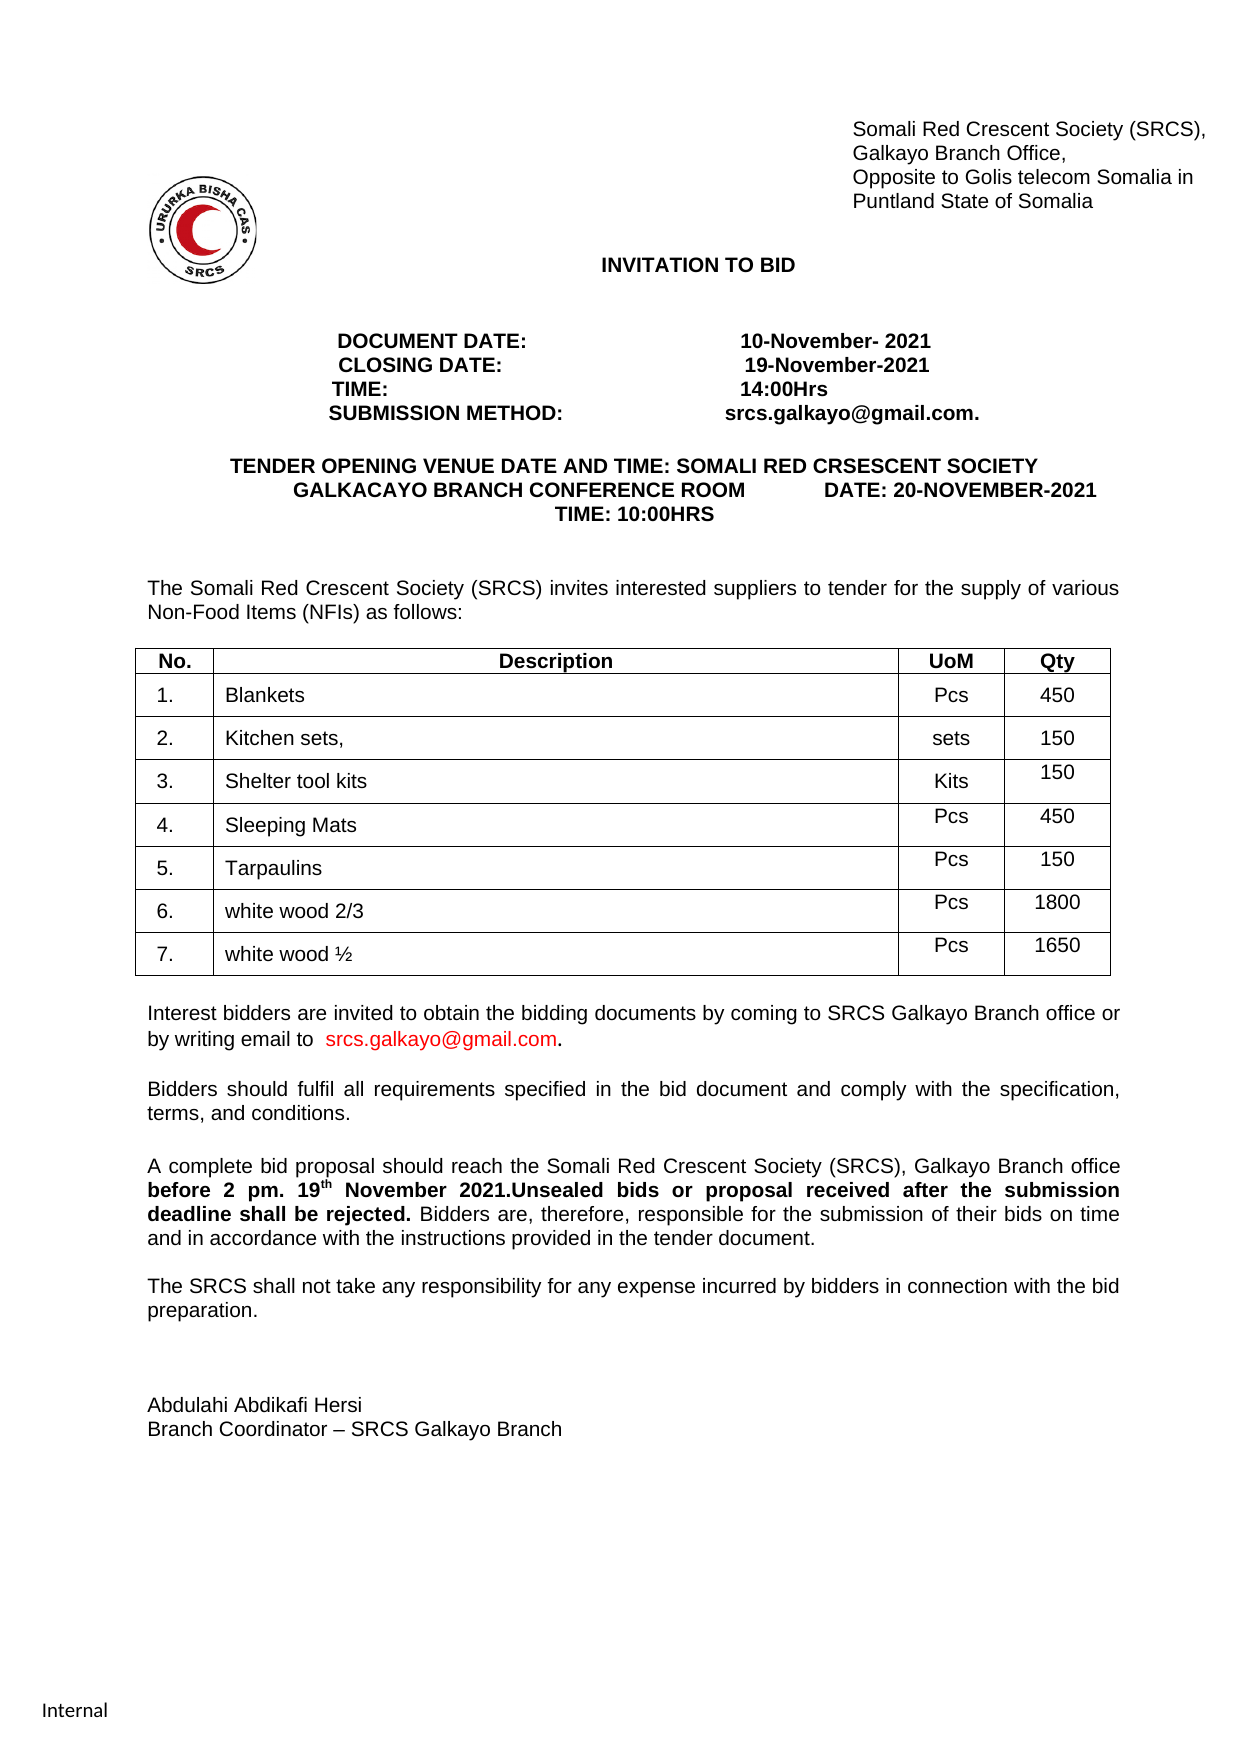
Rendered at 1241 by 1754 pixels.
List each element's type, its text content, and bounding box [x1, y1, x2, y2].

table_cell white wood 2/3 [214, 890, 898, 932]
table_cell Shelter tool kits [214, 760, 898, 802]
table_cell 450 [1005, 804, 1110, 846]
table_cell [136, 804, 213, 846]
table_cell Pcs [899, 890, 1004, 932]
table_cell 450 [1005, 674, 1110, 716]
text Abdulahi Abdikafi Hersi [147, 1393, 1122, 1417]
table_cell Pcs [899, 674, 1004, 716]
text CLOSING DATE: 19-November-2021 [147, 353, 1122, 377]
table_cell [136, 717, 213, 759]
table_cell Pcs [899, 847, 1004, 889]
text GALKACAYO BRANCH CONFERENCE ROOM DATE: 20-NOVEMBER-2021 TIME: 10:00HRS [147, 478, 1122, 526]
table_cell 150 [1005, 847, 1110, 889]
table_cell 150 [1005, 717, 1110, 759]
text DOCUMENT DATE: 10-November- 2021 [147, 329, 1122, 353]
text A complete bid proposal should reach the Somali Red Crescent Society (SRCS), Galkayo Branch office before 2 pm. 19th November 2021.Unsealed bids or proposal received after the submission deadline shall be rejected. Bidders are, therefore, responsible for the submission of their bids on time and in accordance with the instructions provided in the tender document. [147, 1154, 1122, 1249]
table_cell [136, 890, 213, 932]
table_cell sets [899, 717, 1004, 759]
table_header Description [214, 649, 898, 673]
table_cell Tarpaulins [214, 847, 898, 889]
table_cell white wood ½ [214, 933, 898, 975]
table_cell Pcs [899, 804, 1004, 846]
text The SRCS shall not take any responsibility for any expense incurred by bidders in connection with the bid preparation. [147, 1273, 1122, 1321]
picture [146, 173, 257, 283]
text The Somali Red Crescent Society (SRCS) invites interested suppliers to tender for the supply of various Non-Food Items (NFIs) as follows: [147, 576, 1122, 624]
table_cell [136, 760, 213, 802]
text TIME: 14:00Hrs [147, 377, 1122, 401]
text Bidders should fulfil all requirements specified in the bid document and comply with the specification, terms, and conditions. [147, 1077, 1122, 1125]
table_cell Sleeping Mats [214, 804, 898, 846]
table_cell Kits [899, 760, 1004, 802]
table_header No. [136, 649, 213, 673]
table_cell [136, 674, 213, 716]
table_cell Kitchen sets, [214, 717, 898, 759]
table_cell 1650 [1005, 933, 1110, 975]
text TENDER OPENING VENUE DATE AND TIME: SOMALI RED CRSESCENT SOCIETY [147, 454, 1122, 478]
table_cell Pcs [899, 933, 1004, 975]
table_cell Blankets [214, 674, 898, 716]
table_cell 150 [1005, 760, 1110, 802]
table_header UoM [899, 649, 1004, 673]
text Branch Coordinator – SRCS Galkayo Branch [147, 1417, 1122, 1441]
text INVITATION TO BID [257, 252, 1122, 276]
table_header Qty [1005, 649, 1110, 673]
table_cell [136, 933, 213, 975]
text SUBMISSION METHOD: srcs.galkayo@gmail.com. [147, 401, 1122, 425]
text Interest bidders are invited to obtain the bidding documents by coming to SRCS Galkayo Branch office or by writing email to srcs.galkayo@gmail.com. [147, 1000, 1122, 1053]
table_cell [136, 847, 213, 889]
table_cell 1800 [1005, 890, 1110, 932]
